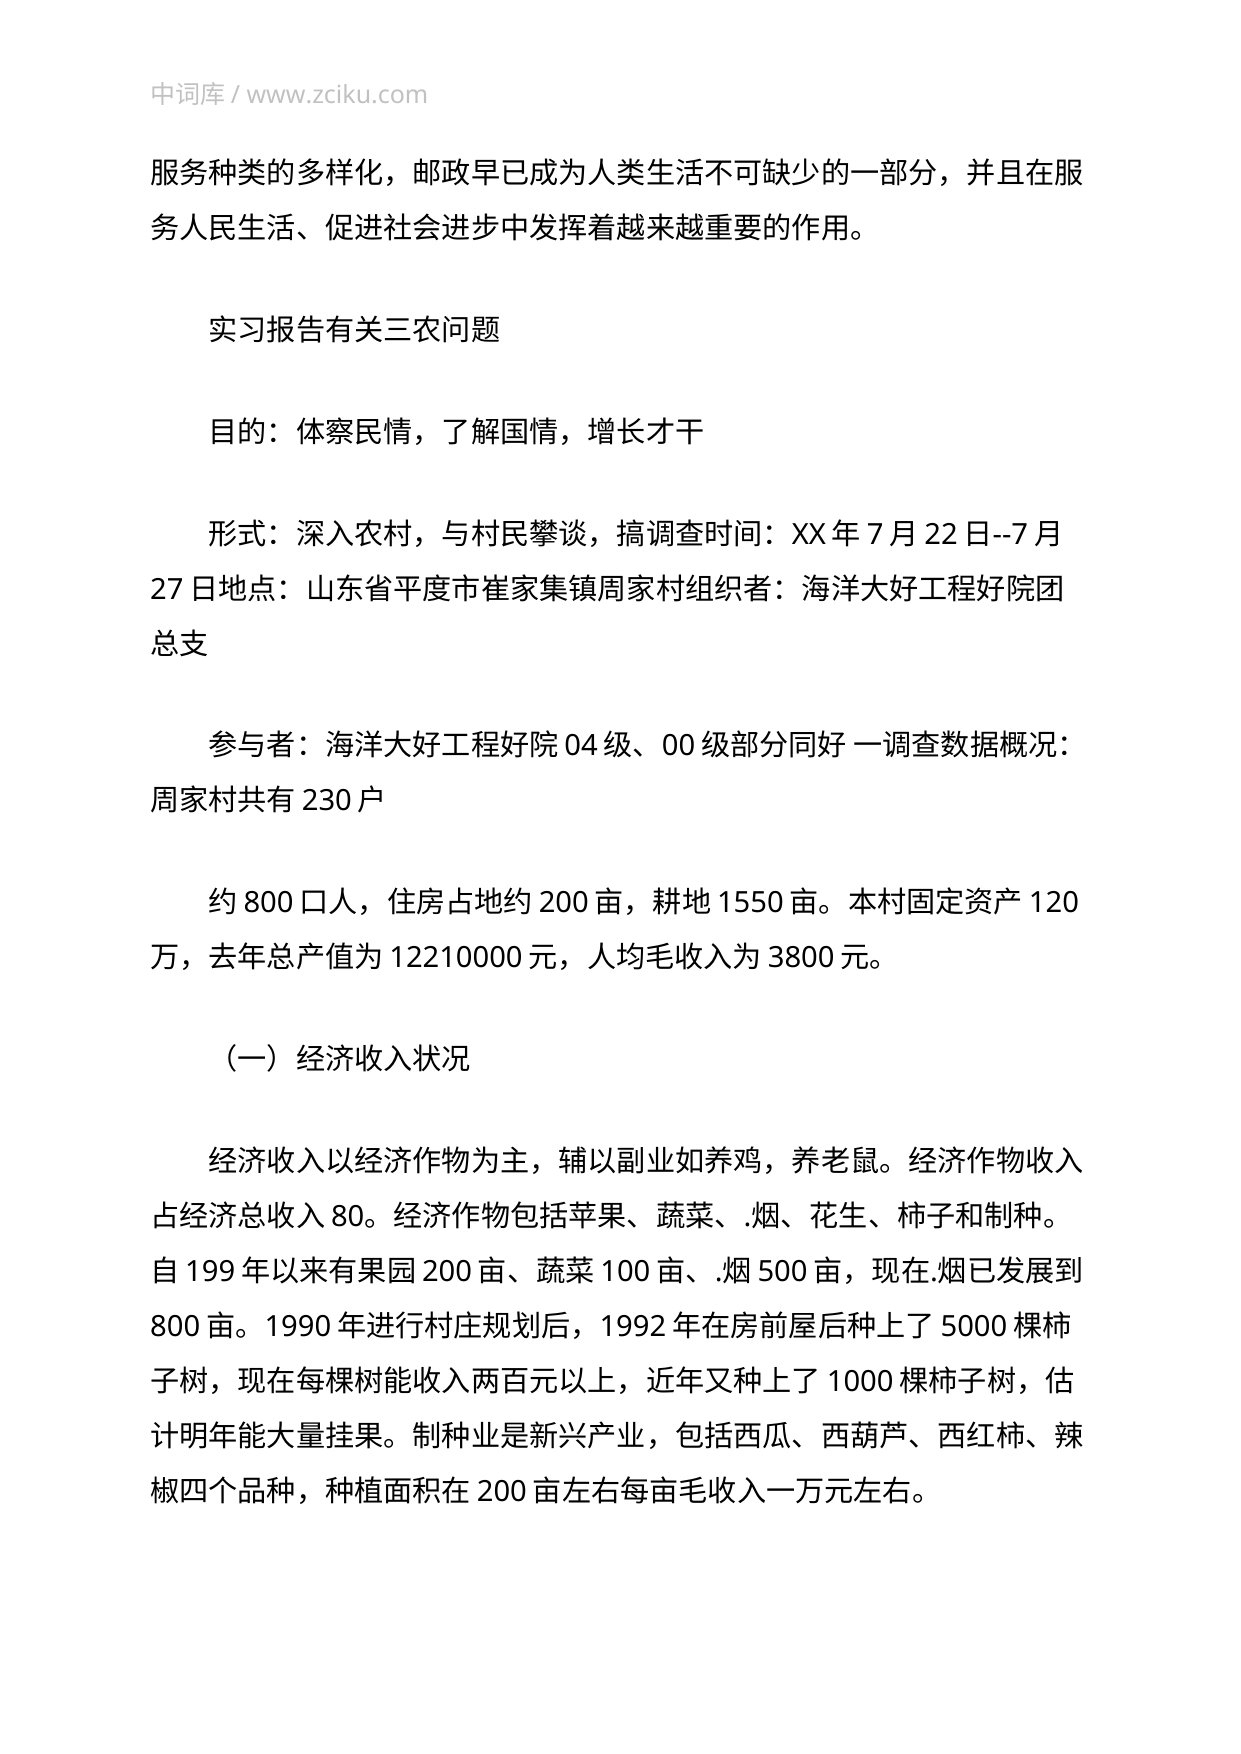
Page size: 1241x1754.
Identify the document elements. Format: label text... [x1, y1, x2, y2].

text 目的：体察民情，了解国情，增长才干 [150, 408, 1090, 451]
text 参与者：海洋大好工程好院04级、00级部分同好 一调查数据概况： 周家村共有230户 [150, 722, 1090, 819]
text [150, 150, 1090, 247]
text 实习报告有关三农问题 [150, 307, 1090, 349]
text 形式：深入农村，与村民攀谈，搞调查时间：XX年7月22日--7月27日地点：山东省平度市崔家集镇周家村组织者：海洋大好工程好院团总支 [150, 510, 1090, 662]
text 约800口人，住房占地约200亩，耕地1550亩。本村固定资产120万，去年总产值为12210000元，人均毛收入为3800元。 [150, 879, 1090, 976]
text （一）经济收入状况 [150, 1036, 1090, 1078]
text 经济收入以经济作物为主，辅以副业如养鸡，养老鼠。经济作物收入占经济总收入80。经济作物包括苹果、蔬菜、.烟、花生、柿子和制种。自199年以来有果园200亩、蔬菜100亩、.烟500亩，现在.烟已发展到800亩。1990年进行村庄规划后，1992年在房前屋后种上了5000棵柿子树，现在每棵树能收入两百元以上，近年又种上了1000棵柿子树，估计明年能大量挂果。制种业是新兴产业，包括西瓜、西葫芦、西红柿、辣椒四个品种，种植面积在200亩左右每亩毛收入一万元左右。 [150, 1138, 1090, 1510]
